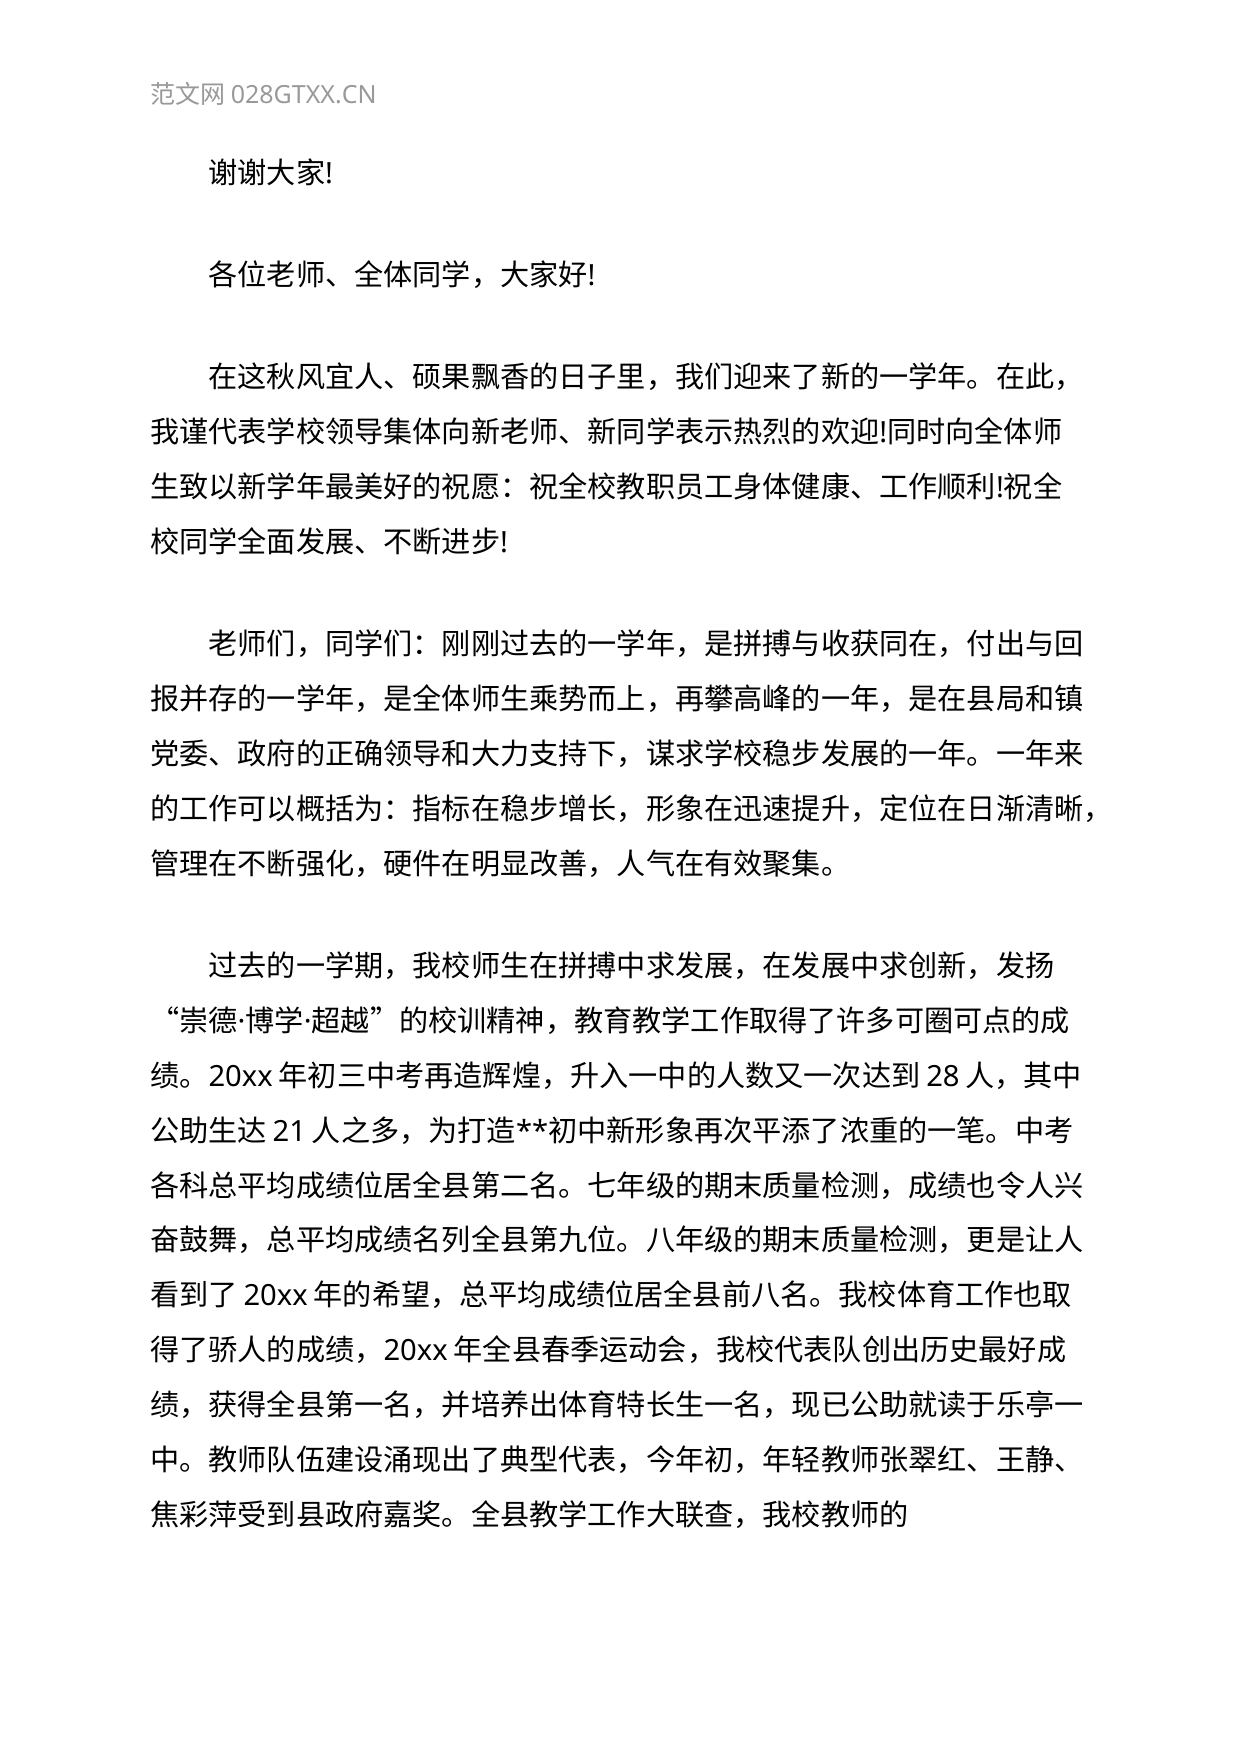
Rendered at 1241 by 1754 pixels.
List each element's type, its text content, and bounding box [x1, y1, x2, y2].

text 在这秋风宜人、硕果飘香的日子里，我们迎来了新的一学年。在此，我谨代表学校领导集体向新老师、新同学表示热烈的欢迎!同时向全体师生致以新学年最美好的祝愿：祝全校教职员工身体健康、工作顺利!祝全校同学全面发展、不断进步! [150, 354, 1090, 561]
text 老师们，同学们：刚刚过去的一学年，是拼搏与收获同在，付出与回报并存的一学年，是全体师生乘势而上，再攀高峰的一年，是在县局和镇党委、政府的正确领导和大力支持下，谋求学校稳步发展的一年。一年来的工作可以概括为：指标在稳步增长，形象在迅速提升，定位在日渐清晰，管理在不断强化，硬件在明显改善，人气在有效聚集。 [150, 621, 1090, 883]
text 过去的一学期，我校师生在拼搏中求发展，在发展中求创新，发扬“崇德·博学·超越”的校训精神，教育教学工作取得了许多可圈可点的成绩。20xx年初三中考再造辉煌，升入一中的人数又一次达到28人，其中公助生达21人之多，为打造**初中新形象再次平添了浓重的一笔。中考各科总平均成绩位居全县第二名。七年级的期末质量检测，成绩也令人兴奋鼓舞，总平均成绩名列全县第九位。八年级的期末质量检测，更是让人看到了20xx年的希望，总平均成绩位居全县前八名。我校体育工作也取得了骄人的成绩，20xx年全县春季运动会，我校代表队创出历史最好成绩，获得全县第一名，并培养出体育特长生一名，现已公助就读于乐亭一中。教师队伍建设涌现出了典型代表，今年初，年轻教师张翠红、王静、焦彩萍受到县政府嘉奖。全县教学工作大联查，我校教师的 [150, 942, 1090, 1534]
text 各位老师、全体同学，大家好! [150, 252, 1090, 294]
text 谢谢大家! [150, 150, 1090, 192]
